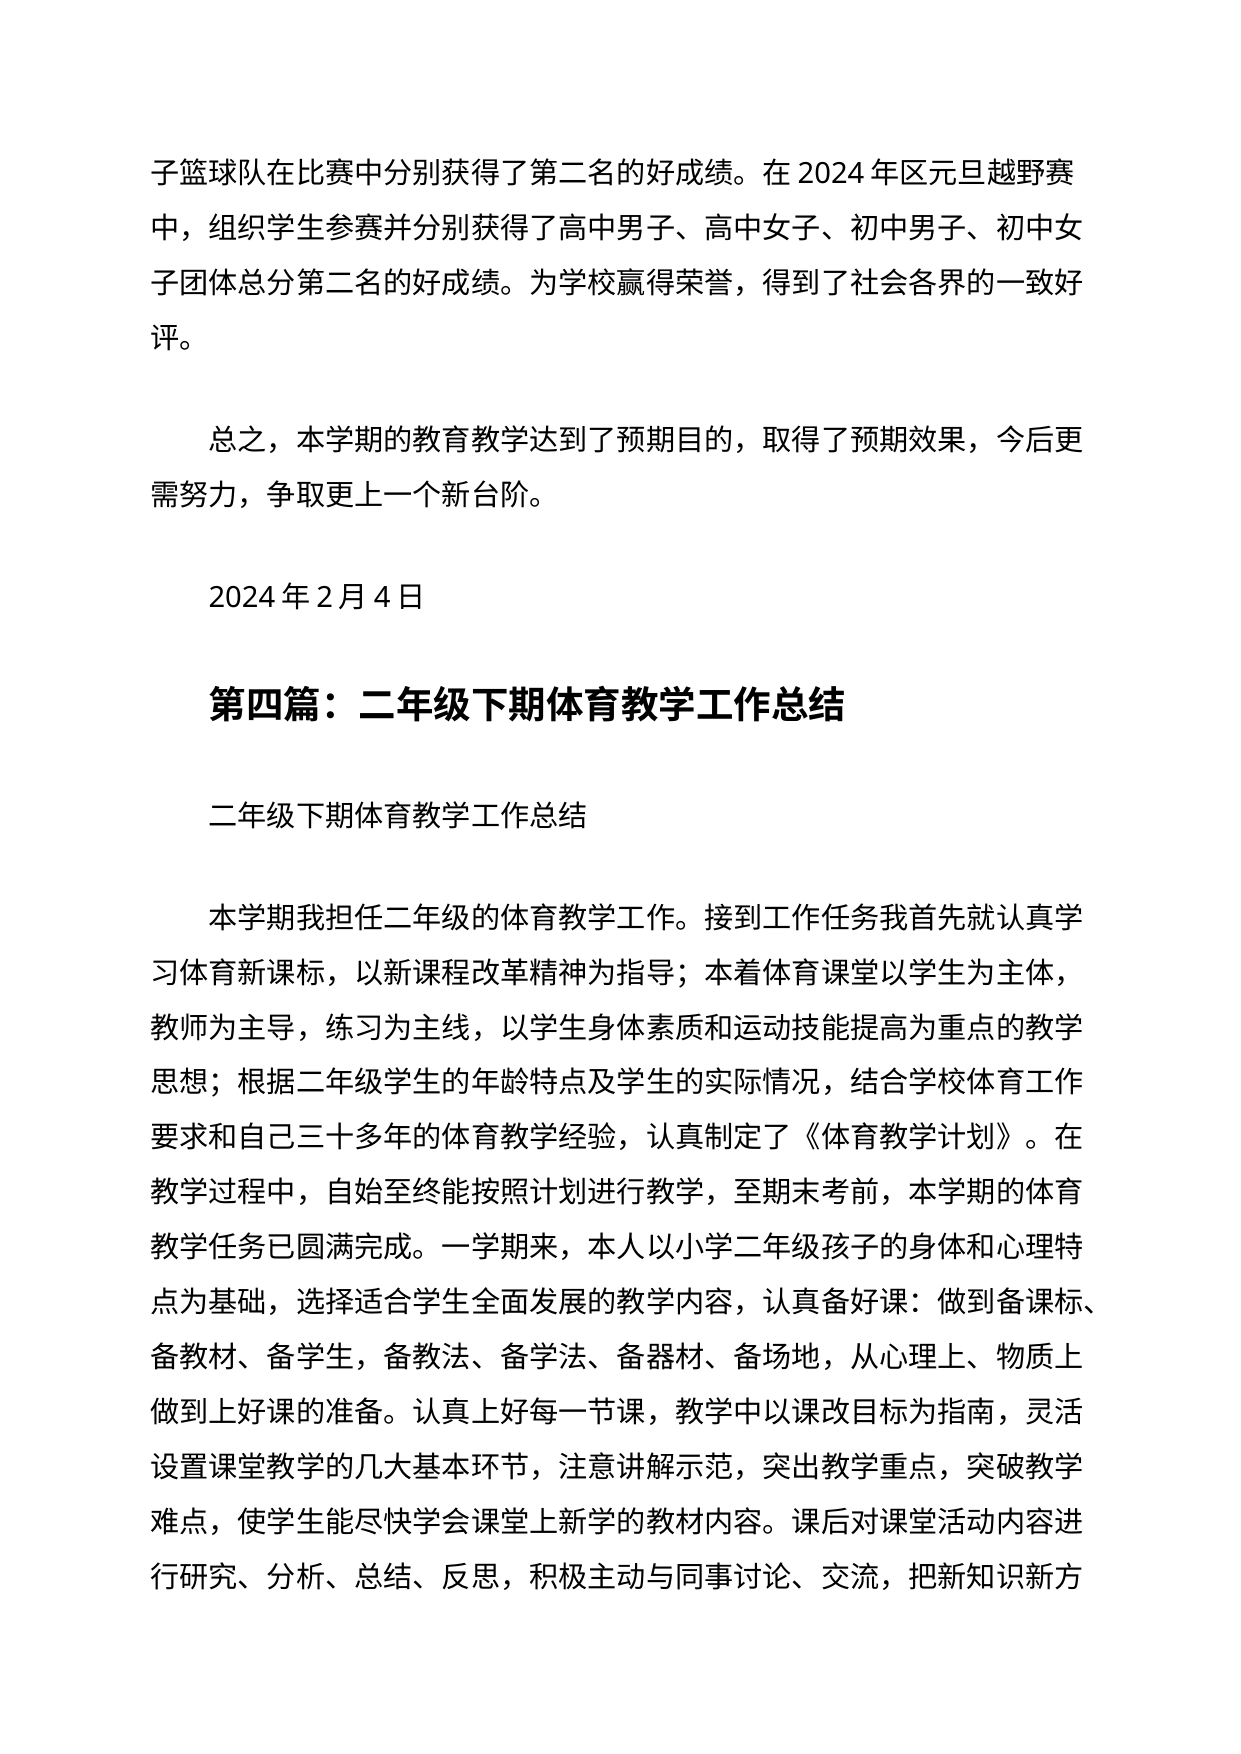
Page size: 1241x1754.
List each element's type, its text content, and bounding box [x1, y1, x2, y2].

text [150, 150, 1090, 357]
text 2024年2月4日 [150, 573, 1090, 616]
text 总之，本学期的教育教学达到了预期目的，取得了预期效果，今后更需努力，争取更上一个新台阶。 [150, 417, 1090, 514]
text 第四篇：二年级下期体育教学工作总结 [150, 675, 1090, 729]
text 二年级下期体育教学工作总结 [150, 793, 1090, 835]
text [150, 894, 1090, 1595]
